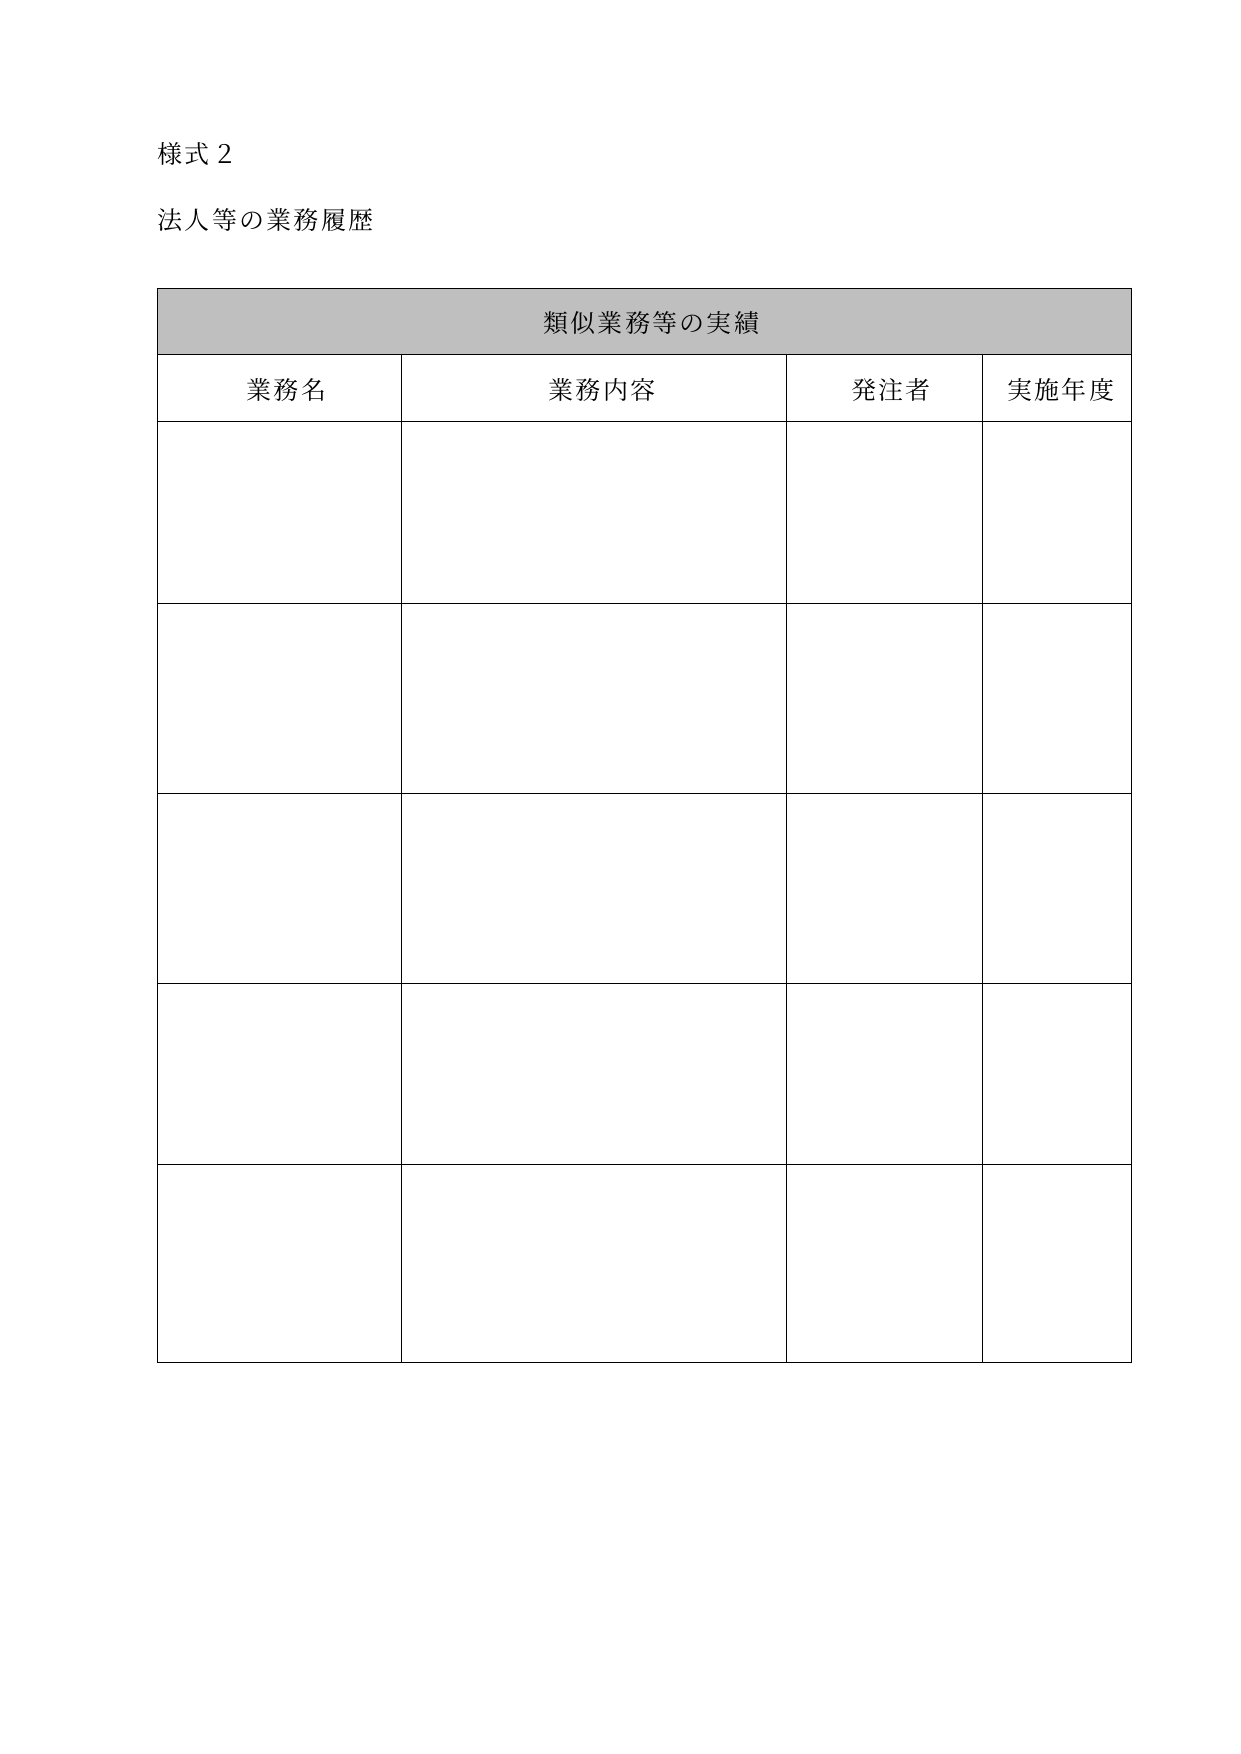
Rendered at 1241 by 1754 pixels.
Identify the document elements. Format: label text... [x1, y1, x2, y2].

table_cell [402, 1165, 786, 1362]
table_cell [158, 604, 401, 793]
table_cell 発注者 [787, 355, 982, 421]
table_cell 実施年度 [983, 355, 1131, 421]
table_cell 業務名 [158, 355, 401, 421]
text 様式２ [157, 120, 1112, 186]
table_cell [983, 604, 1131, 793]
table_cell [787, 1165, 982, 1362]
table_cell [787, 984, 982, 1164]
table_cell [402, 422, 786, 603]
table_cell [983, 422, 1131, 603]
table_cell [158, 1165, 401, 1362]
table_cell [402, 794, 786, 982]
table_cell [983, 984, 1131, 1164]
table_cell [787, 794, 982, 982]
table_cell [158, 984, 401, 1164]
table_cell [787, 604, 982, 793]
table_cell [158, 422, 401, 603]
table_header 類似業務等の実績 [158, 289, 1131, 354]
table_cell [983, 794, 1131, 982]
table_cell [402, 604, 786, 793]
table_cell 業務内容 [402, 355, 786, 421]
table_cell [402, 984, 786, 1164]
text 法人等の業務履歴 [157, 186, 1112, 252]
table_cell [158, 794, 401, 982]
table_cell [983, 1165, 1131, 1362]
table_cell [787, 422, 982, 603]
